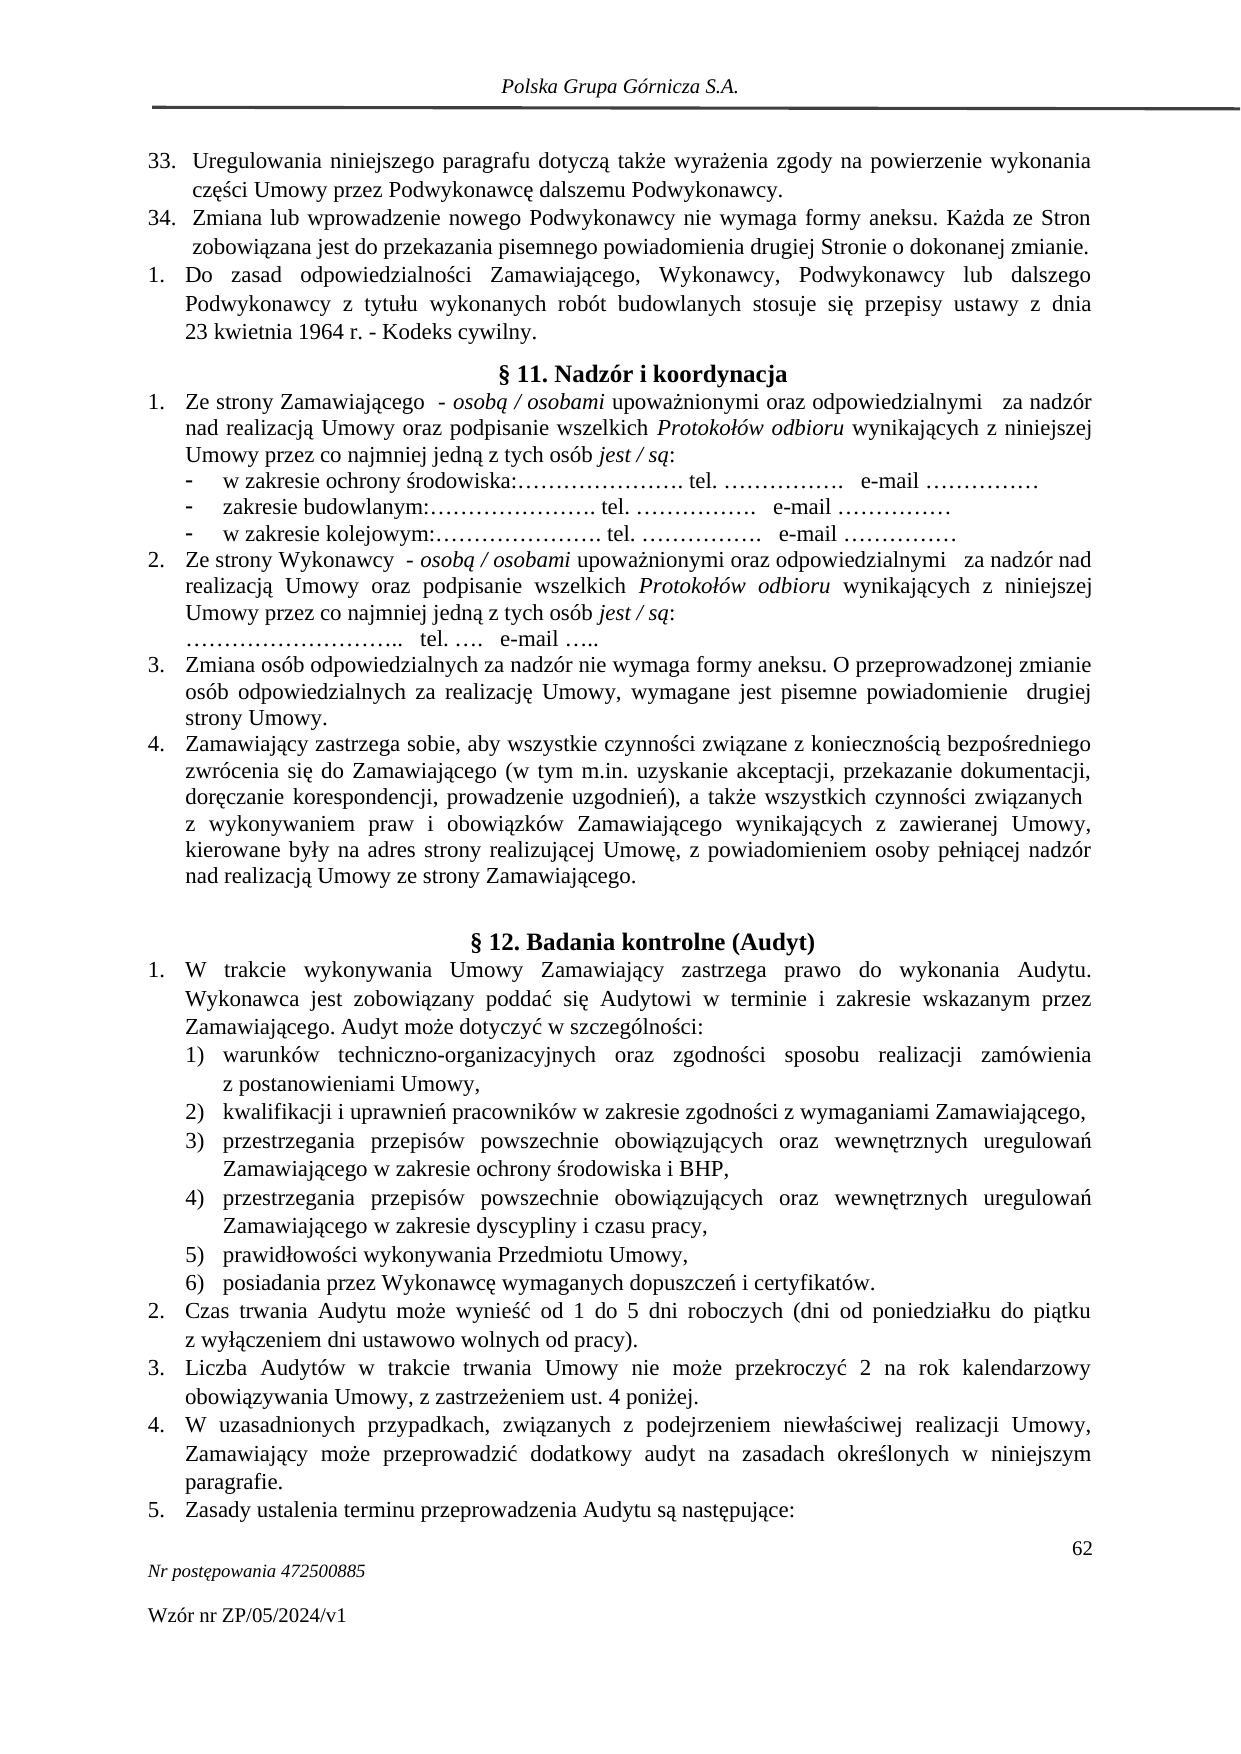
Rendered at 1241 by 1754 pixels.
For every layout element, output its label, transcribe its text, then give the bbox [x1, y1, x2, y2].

list Uregulowania niniejszego paragrafu dotyczą także wyrażenia zgody na powierzenie wykonania części Umowy przez Podwykonawcę dalszemu Podwykonawcy. [148, 148, 1093, 202]
subtitle § 12. Badania kontrolne (Audyt) [193, 927, 1093, 956]
list Liczba Audytów w trakcie trwania Umowy nie może przekroczyć 2 na rok kalendarzowy obowiązywania Umowy, z zastrzeżeniem ust. 4 poniżej. [148, 1354, 1093, 1409]
list Zmiana lub wprowadzenie nowego Podwykonawcy nie wymaga formy aneksu. Każda ze Stron zobowiązana jest do przekazania pisemnego powiadomienia drugiej Stronie o dokonanej zmianie. [148, 204, 1093, 259]
list przestrzegania przepisów powszechnie obowiązujących oraz wewnętrznych uregulowań Zamawiającego w zakresie dyscypliny i czasu pracy, [185, 1184, 1093, 1238]
list w zakresie ochrony środowiska:…………………. tel. ……………. e-mail …………… [185, 467, 1093, 493]
list prawidłowości wykonywania Przedmiotu Umowy, [185, 1241, 1093, 1267]
list W trakcie wykonywania Umowy Zamawiający zastrzega prawo do wykonania Audytu. Wykonawca jest zobowiązany poddać się Audytowi w terminie i zakresie wskazanym przez Zamawiającego. Audyt może dotyczyć w szczególności: [148, 956, 1093, 1039]
list zakresie budowlanym:…………………. tel. ……………. e-mail …………… [185, 493, 1093, 520]
list Czas trwania Audytu może wynieść od 1 do 5 dni roboczych (dni od poniedziałku do piątku z wyłączeniem dni ustawowo wolnych od pracy). [148, 1297, 1093, 1352]
list w zakresie kolejowym:…………………. tel. ……………. e-mail …………… [185, 520, 1093, 546]
list posiadania przez Wykonawcę wymaganych dopuszczeń i certyfikatów. [185, 1269, 1093, 1295]
list Zamawiający zastrzega sobie, aby wszystkie czynności związane z koniecznością bezpośredniego zwrócenia się do Zamawiającego (w tym m.in. uzyskanie akceptacji, przekazanie dokumentacji, doręczanie korespondencji, prowadzenie uzgodnień), a także wszystkich czynności związanych z wykonywaniem praw i obowiązków Zamawiającego wynikających z zawieranej Umowy, kierowane były na adres strony realizującej Umowę, z powiadomieniem osoby pełniącej nadzór nad realizacją Umowy ze strony Zamawiającego. [148, 731, 1093, 889]
list Do zasad odpowiedzialności Zamawiającego, Wykonawcy, Podwykonawcy lub dalszego Podwykonawcy z tytułu wykonanych robót budowlanych stosuje się przepisy ustawy z dnia 23 kwietnia 1964 r. - Kodeks cywilny. [148, 261, 1093, 344]
list W uzasadnionych przypadkach, związanych z podejrzeniem niewłaściwej realizacji Umowy, Zamawiający może przeprowadzić dodatkowy audyt na zasadach określonych w niniejszym paragrafie. [148, 1411, 1093, 1494]
list warunków techniczno-organizacyjnych oraz zgodności sposobu realizacji zamówienia z postanowieniami Umowy, [185, 1042, 1093, 1096]
list Zasady ustalenia terminu przeprowadzenia Audytu są następujące: [148, 1497, 1093, 1523]
subtitle § 11. Nadzór i koordynacja [193, 359, 1093, 388]
list kwalifikacji i uprawnień pracowników w zakresie zgodności z wymaganiami Zamawiającego, [185, 1098, 1093, 1125]
list przestrzegania przepisów powszechnie obowiązujących oraz wewnętrznych uregulowań Zamawiającego w zakresie ochrony środowiska i BHP, [185, 1127, 1093, 1182]
list Zmiana osób odpowiedzialnych za nadzór nie wymaga formy aneksu. O przeprowadzonej zmianie osób odpowiedzialnych za realizację Umowy, wymagane jest pisemne powiadomienie drugiej strony Umowy. [148, 651, 1093, 731]
list Ze strony Wykonawcy - osobą / osobami upoważnionymi oraz odpowiedzialnymi za nadzór nad realizacją Umowy oraz podpisanie wszelkich Protokołów odbioru wynikających z niniejszej Umowy przez co najmniej jedną z tych osób jest / są: [148, 546, 1093, 625]
text ……………………….. tel. …. e-mail ….. [185, 625, 1093, 651]
list Ze strony Zamawiającego - osobą / osobami upoważnionymi oraz odpowiedzialnymi za nadzór nad realizacją Umowy oraz podpisanie wszelkich Protokołów odbioru wynikających z niniejszej Umowy przez co najmniej jedną z tych osób jest / są: [148, 388, 1093, 467]
